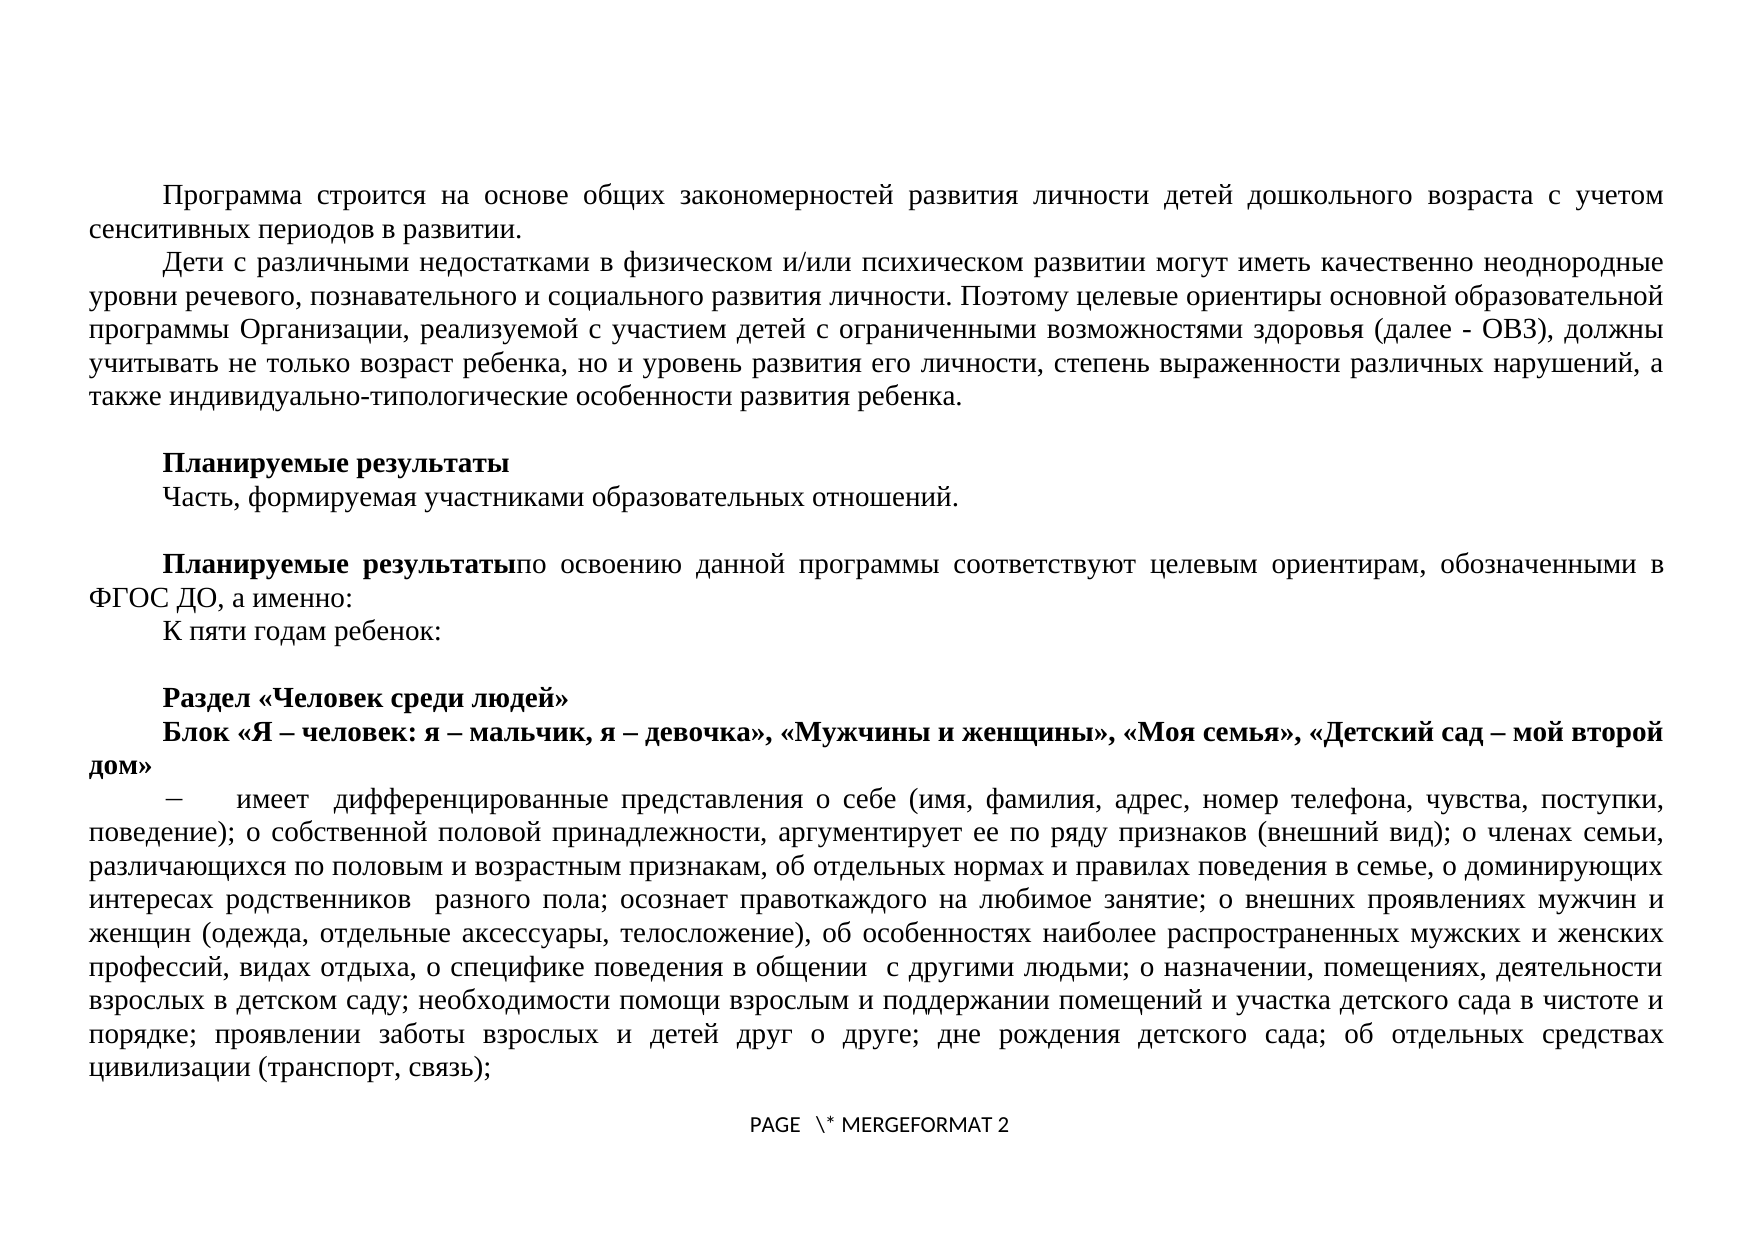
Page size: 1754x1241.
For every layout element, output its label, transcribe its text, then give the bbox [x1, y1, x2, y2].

text Планируемые результаты [89, 446, 1665, 479]
text Программа строится на основе общих закономерностей развития личности детей дошкольного возраста с учетом сенситивных периодов в развитии. [89, 177, 1665, 244]
list имеет дифференцированные представления о себе (имя, фамилия, адрес, номер телефона, чувства, поступки, поведение); о собственной половой принадлежности, аргументирует ее по ряду признаков (внешний вид); о членах семьи, различающихся по половым и возрастным признакам, об отдельных нормах и правилах поведения в семье, о доминирующих интересах родственников разного пола; осознает правоткаждого на любимое занятие; о внешних проявлениях мужчин и женщин (одежда, отдельные аксессуары, телосложение), об особенностях наиболее распространенных мужских и женских профессий, видах отдыха, о специфике поведения в общении с другими людьми; о назначении, помещениях, деятельности взрослых в детском саду; необходимости помощи взрослым и поддержании помещений и участка детского сада в чистоте и порядке; проявлении заботы взрослых и детей друг о друге; дне рождения детского сада; об отдельных средствах цивилизации (транспорт, связь); [89, 781, 1665, 1083]
text К пяти годам ребенок: [89, 613, 1665, 647]
text Раздел «Человек среди людей» [89, 680, 1665, 714]
text Блок «Я – человек: я – мальчик, я – девочка», «Мужчины и женщины», «Моя семья», «Детский сад – мой второй дом» [89, 714, 1665, 781]
text Дети с различными недостатками в физическом и/или психическом развитии могут иметь качественно неоднородные уровни речевого, познавательного и социального развития личности. Поэтому целевые ориентиры основной образовательной программы Организации, реализуемой с участием детей с ограниченными возможностями здоровья (далее - ОВЗ), должны учитывать не только возраст ребенка, но и уровень развития его личности, степень выраженности различных нарушений, а также индивидуально-типологические особенности развития ребенка. [89, 244, 1665, 412]
text Часть, формируемая участниками образовательных отношений. [89, 479, 1665, 513]
text Планируемые результатыпо освоению данной программы соответствуют целевым ориентирам, обозначенными в ФГОС ДО, а именно: [89, 546, 1665, 613]
